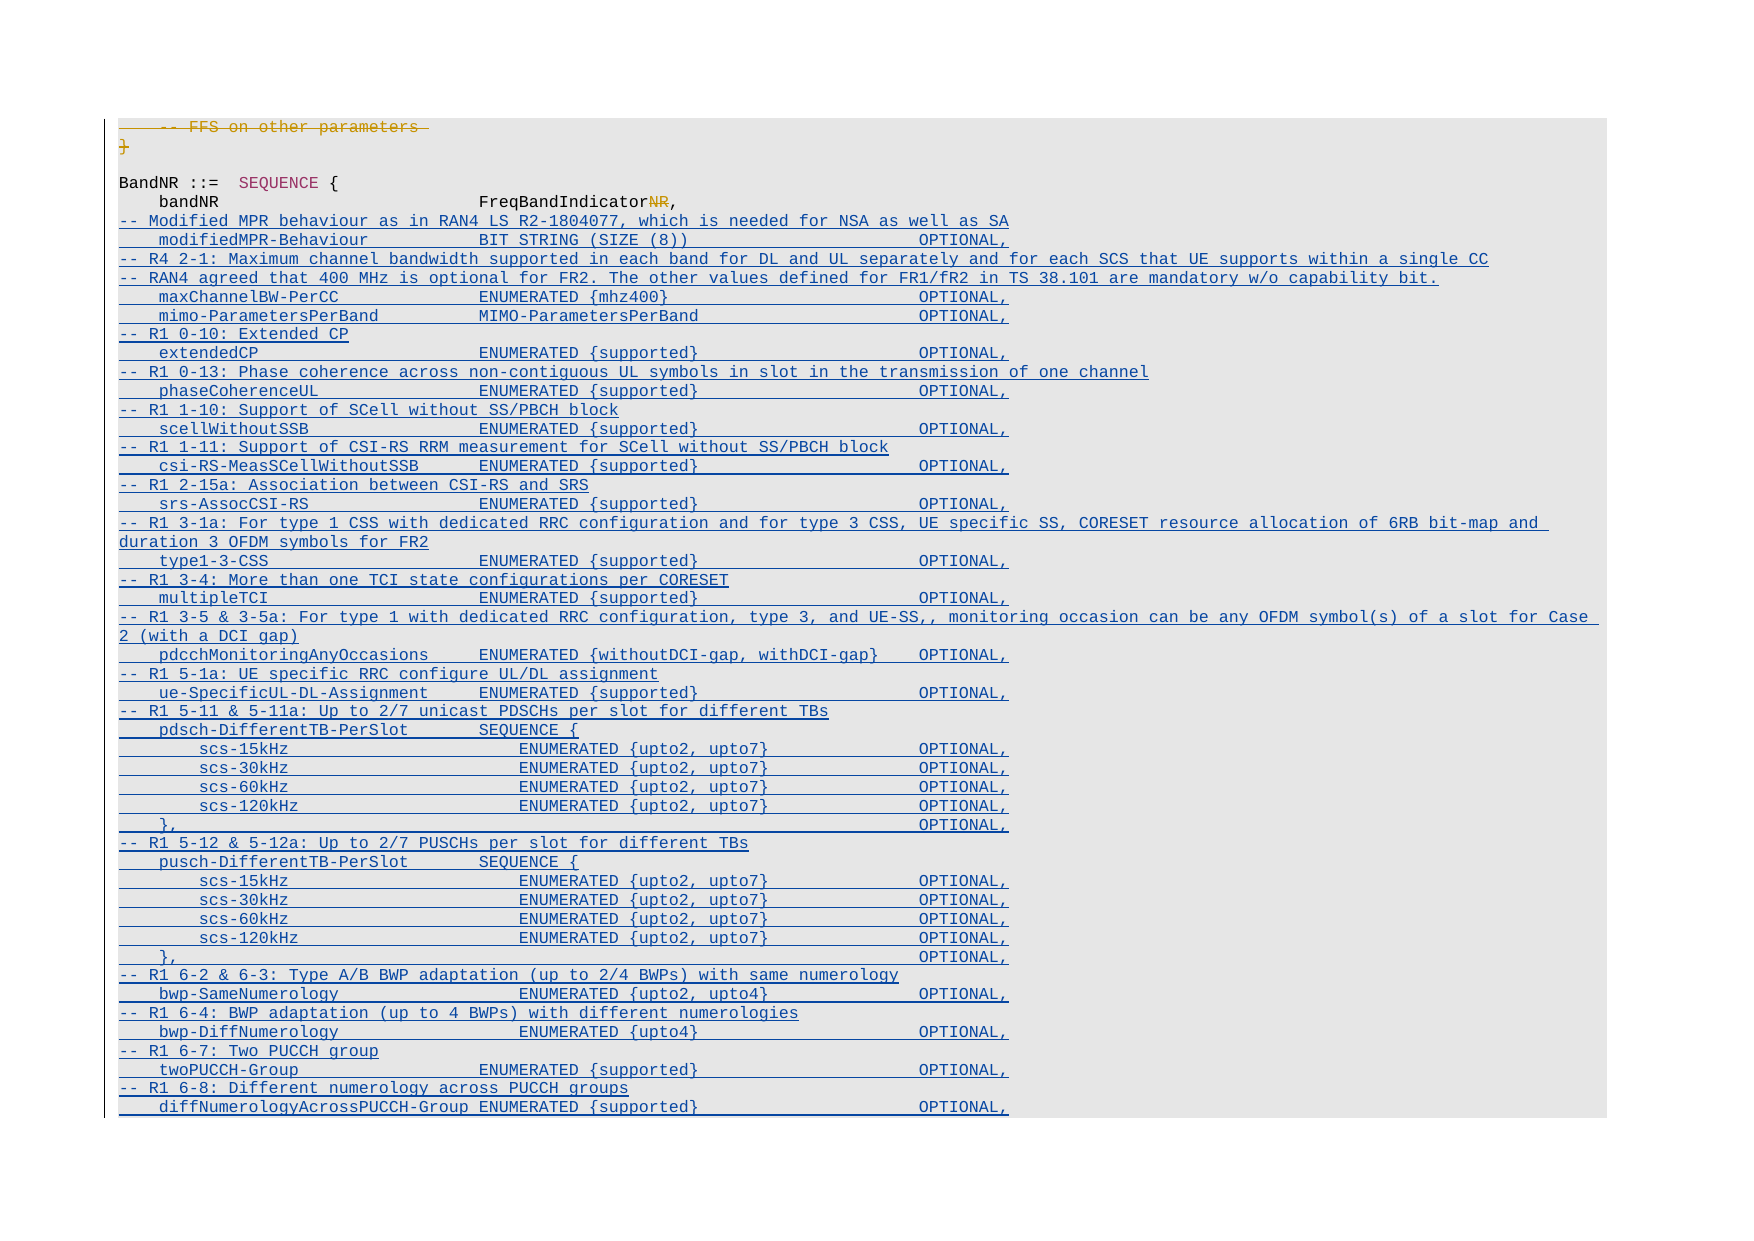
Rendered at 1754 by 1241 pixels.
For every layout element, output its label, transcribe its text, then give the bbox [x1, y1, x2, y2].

text BandNR ::= SEQUENCE { [118, 175, 1607, 194]
text bandNR FreqBandIndicator, [118, 194, 1607, 213]
